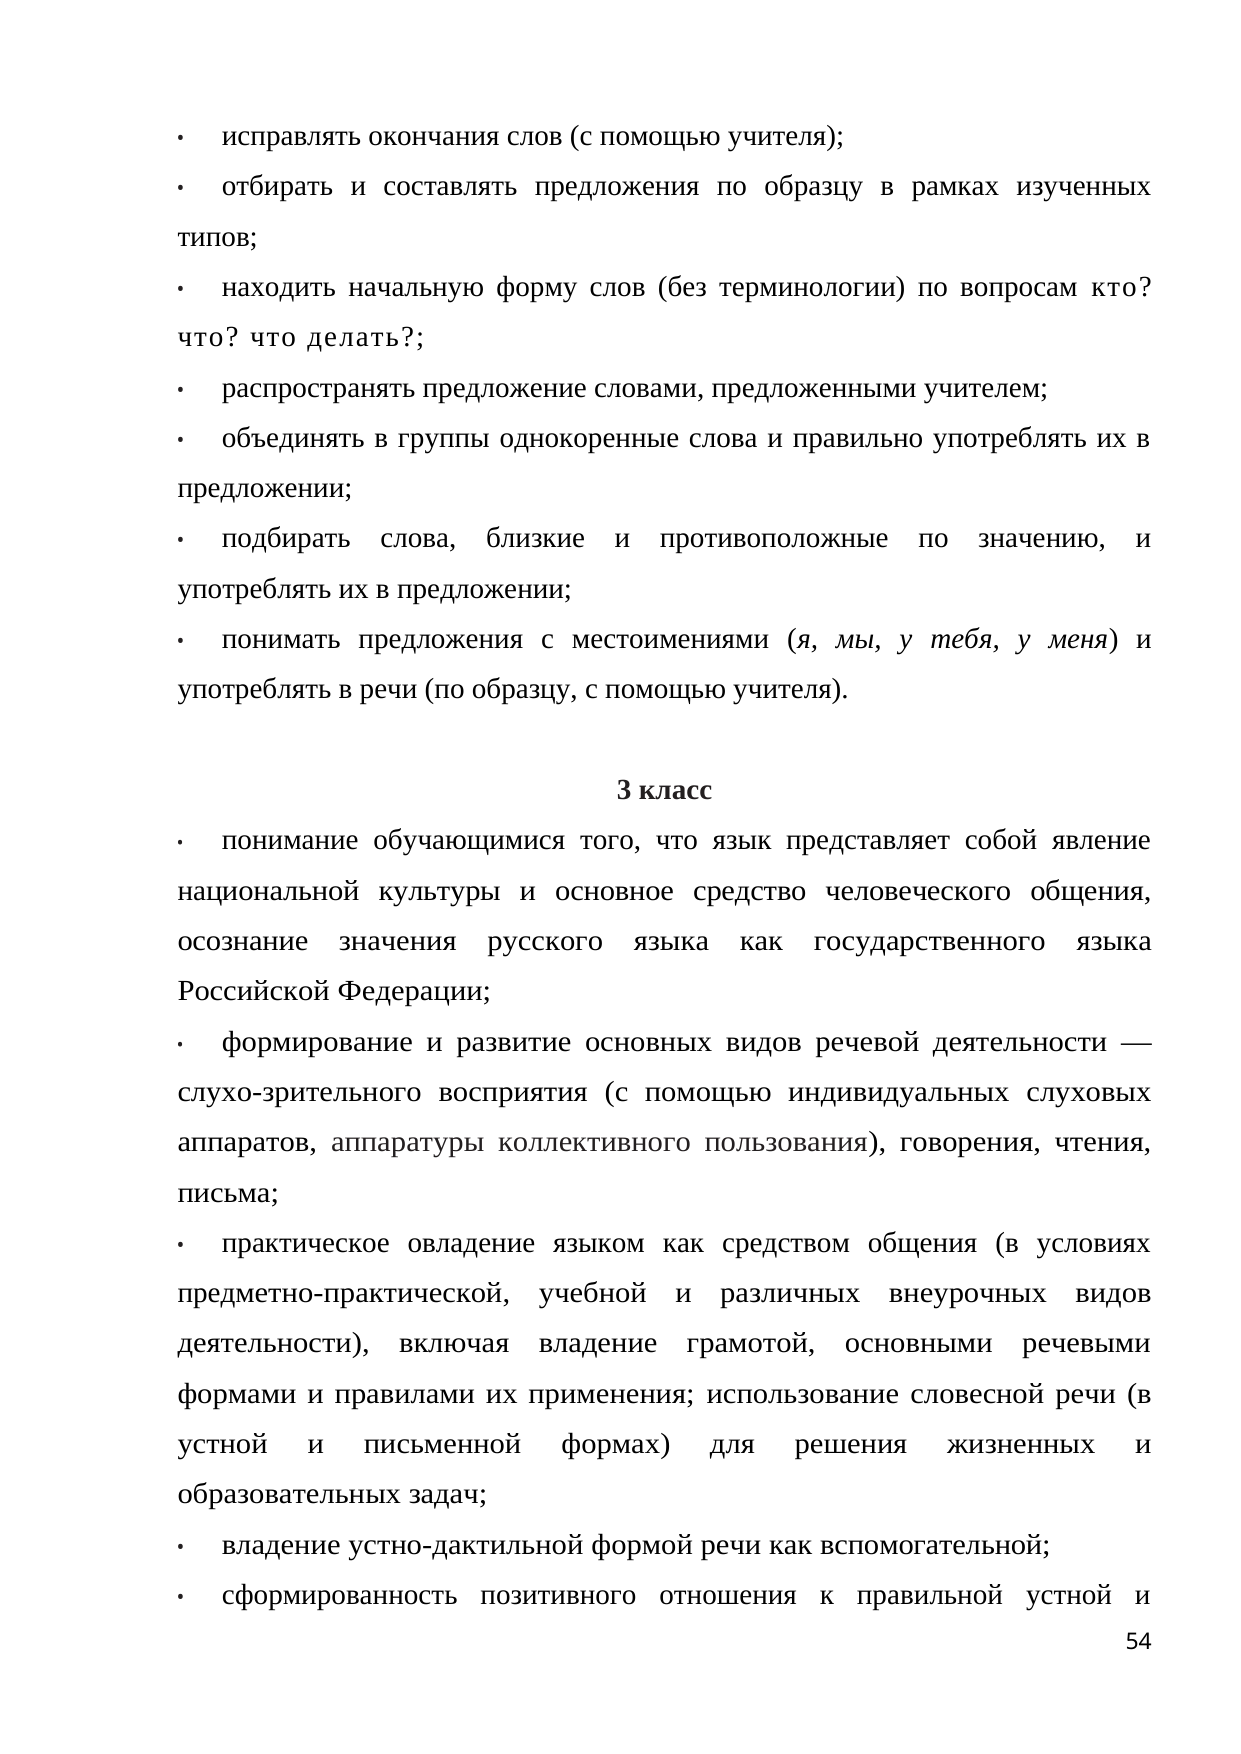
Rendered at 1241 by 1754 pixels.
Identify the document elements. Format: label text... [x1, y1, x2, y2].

list распространять предложение словами, предложенными учителем; [176, 370, 1152, 403]
list практическое овладение языком как средством общения (в условиях предметно-практической, учебной и различных внеурочных видов деятельности), включая владение грамотой, основными речевыми формами и правилами их применения; использование словесной речи (в устной и письменной формах) для решения жизненных и образовательных задач; [176, 1225, 1152, 1510]
list находить начальную форму слов (без терминологии) по вопросам кто? что? что делать?; [176, 269, 1152, 353]
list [176, 1577, 1152, 1611]
list исправлять окончания слов (с помощью учителя); [176, 118, 1152, 152]
subtitle 3 класс [177, 772, 1152, 806]
list отбирать и составлять предложения по образцу в рамках изученных типов; [176, 168, 1152, 252]
list формирование и развитие основных видов речевой деятельности — слухо-зрительного восприятия (с помощью индивидуальных слуховых аппаратов, аппаратуры коллективного пользования), говорения, чтения, письма; [176, 1024, 1152, 1208]
list понимание обучающимися того, что язык представляет собой явление национальной культуры и основное средство человеческого общения, осознание значения русского языка как государственного языка Российской Федерации; [176, 822, 1152, 1007]
list владение устно-дактильной формой речи как вспомогательной; [176, 1527, 1152, 1560]
list объединять в группы однокоренные слова и правильно употреблять их в предложении; [176, 420, 1152, 504]
list понимать предложения с местоимениями (я, мы, у тебя, у меня) и употреблять в речи (по образцу, с помощью учителя). [176, 621, 1152, 705]
list подбирать слова, близкие и противоположные по значению, и употреблять их в предложении; [176, 521, 1152, 604]
